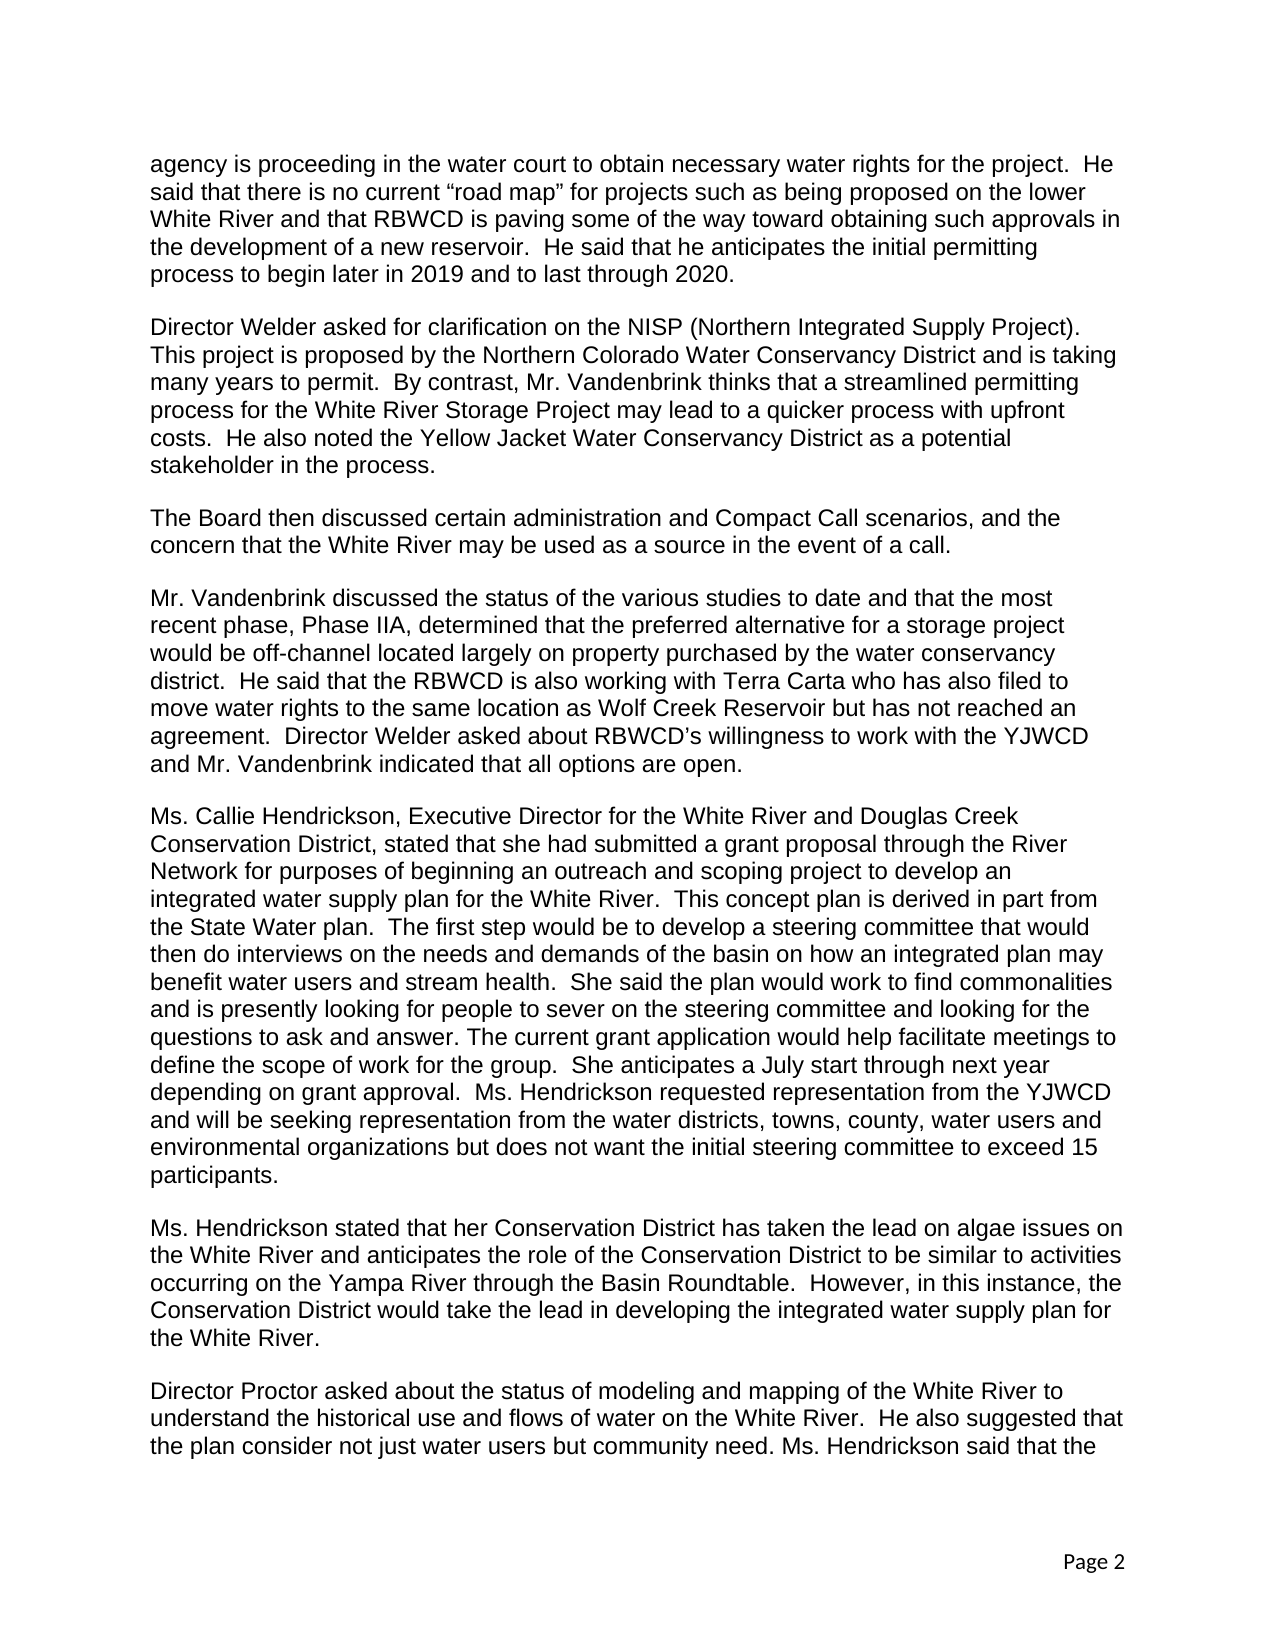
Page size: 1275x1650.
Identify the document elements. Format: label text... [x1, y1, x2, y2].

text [150, 1377, 1125, 1459]
text Ms. Callie Hendrickson, Executive Director for the White River and Douglas Creek Conservation District, stated that she had submitted a grant proposal through the River Network for purposes of beginning an outreach and scoping project to develop an integrated water supply plan for the White River. This concept plan is derived in part from the State Water plan. The first step would be to develop a steering committee that would then do interviews on the needs and demands of the basin on how an integrated plan may benefit water users and stream health. She said the plan would work to find commonalities and is presently looking for people to sever on the steering committee and looking for the questions to ask and answer. The current grant application would help facilitate meetings to define the scope of work for the group. She anticipates a July start through next year depending on grant approval. Ms. Hendrickson requested representation from the YJWCD and will be seeking representation from the water districts, towns, county, water users and environmental organizations but does not want the initial steering committee to exceed 15 participants. [150, 802, 1125, 1188]
text Director Welder asked for clarification on the NISP (Northern Integrated Supply Project). This project is proposed by the Northern Colorado Water Conservancy District and is taking many years to permit. By contrast, Mr. Vandenbrink thinks that a streamlined permitting process for the White River Storage Project may lead to a quicker process with upfront costs. He also noted the Yellow Jacket Water Conservancy District as a potential stakeholder in the process. [150, 313, 1125, 479]
text Mr. Vandenbrink discussed the status of the various studies to date and that the most recent phase, Phase IIA, determined that the preferred alternative for a storage project would be off-channel located largely on property purchased by the water conservancy district. He said that the RBWCD is also working with Terra Carta who has also filed to move water rights to the same location as Wolf Creek Reservoir but has not reached an agreement. Director Welder asked about RBWCD’s willingness to work with the YJWCD and Mr. Vandenbrink indicated that all options are open. [150, 584, 1125, 777]
text The Board then discussed certain administration and Compact Call scenarios, and the concern that the White River may be used as a source in the event of a call. [150, 504, 1125, 559]
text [150, 150, 1125, 288]
text Ms. Hendrickson stated that her Conservation District has taken the lead on algae issues on the White River and anticipates the role of the Conservation District to be similar to activities occurring on the Yampa River through the Basin Roundtable. However, in this instance, the Conservation District would take the lead in developing the integrated water supply plan for the White River. [150, 1213, 1125, 1352]
